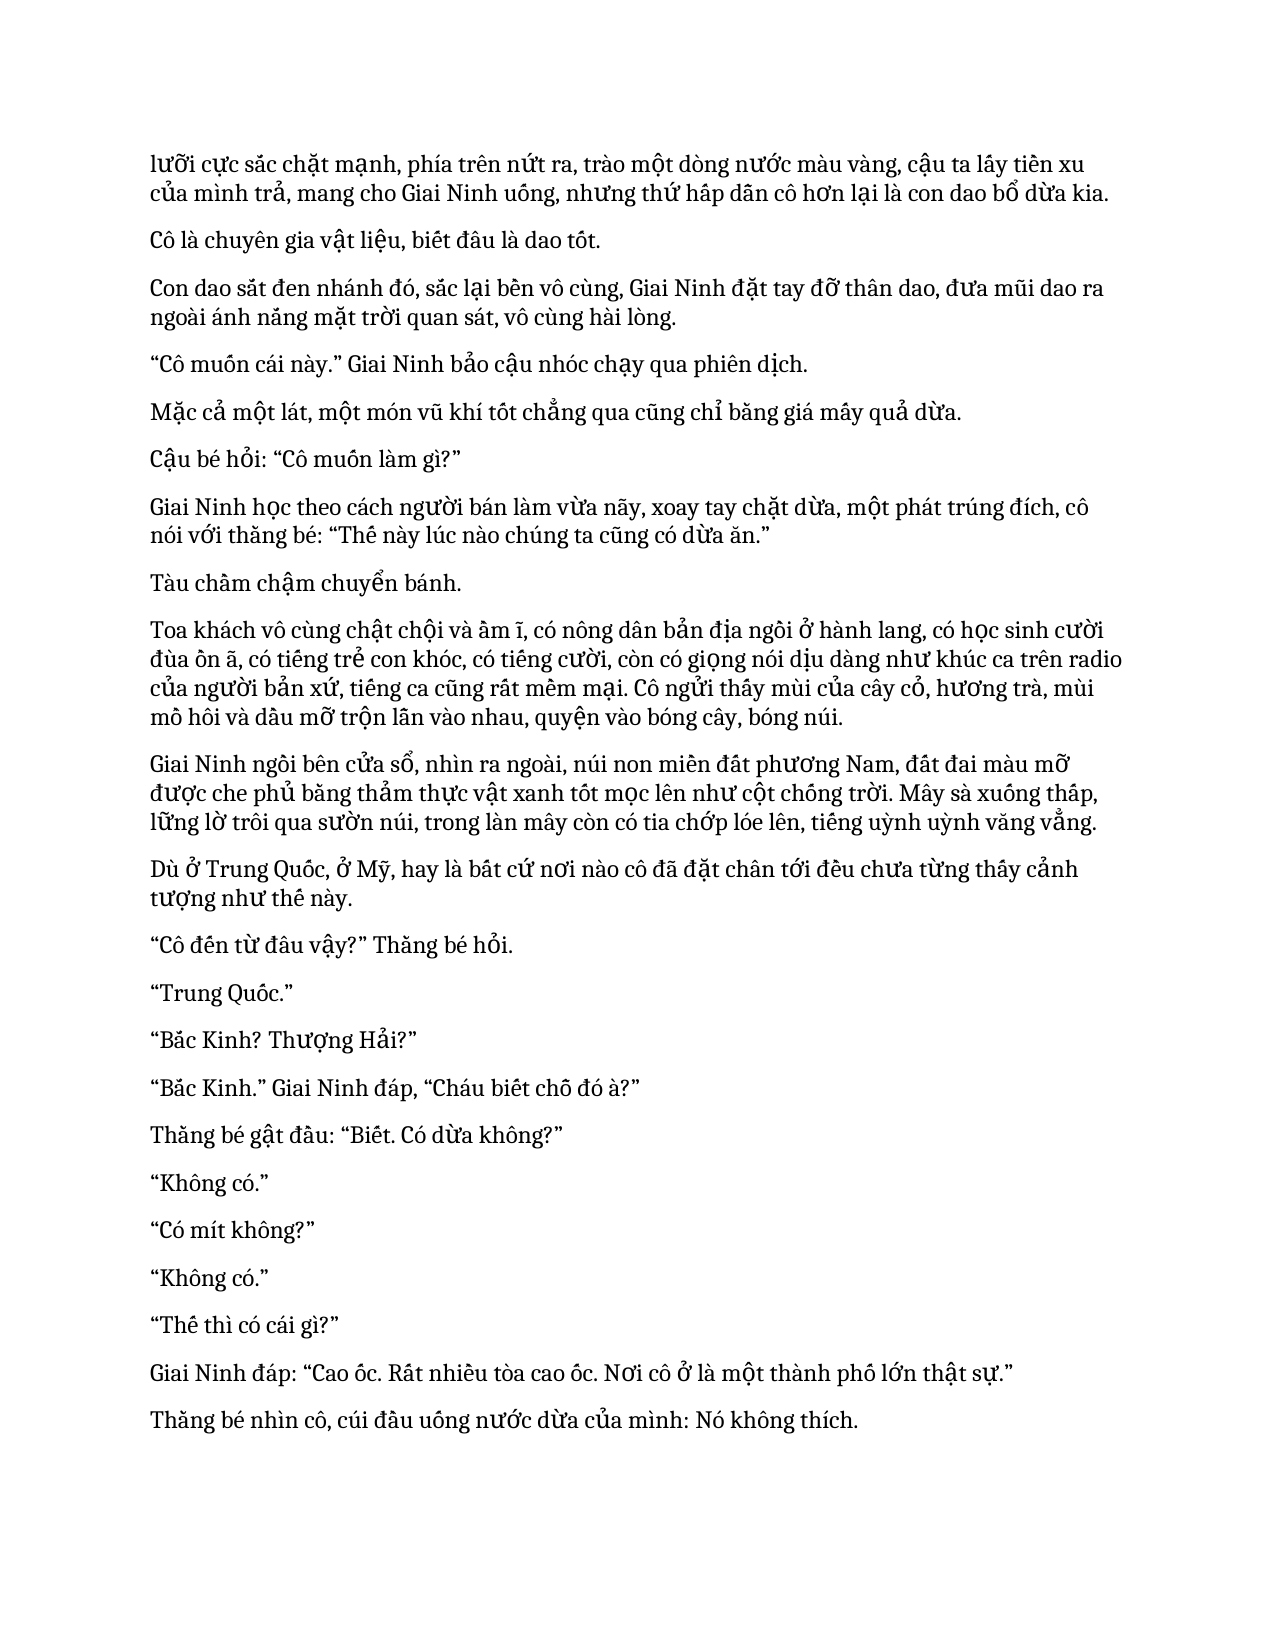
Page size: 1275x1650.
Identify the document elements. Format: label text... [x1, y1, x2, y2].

text “Không có.” [150, 1169, 1125, 1197]
text Toa khách vô cùng chật chội và ầm ĩ, có nông dân bản địa ngồi ở hành lang, có học sinh cười đùa ồn ã, có tiếng trẻ con khóc, có tiếng cười, còn có giọng nói dịu dàng như khúc ca trên radio của người bản xứ, tiếng ca cũng rất mềm mại. Cô ngửi thấy mùi của cây cỏ, hương trà, mùi mồ hôi và dầu mỡ trộn lẫn vào nhau, quyện vào bóng cây, bóng núi. [150, 616, 1125, 731]
text “Bắc Kinh.” Giai Ninh đáp, “Cháu biết chỗ đó à?” [150, 1074, 1125, 1102]
text Cậu bé hỏi: “Cô muốn làm gì?” [150, 445, 1125, 474]
text Con dao sắt đen nhánh đó, sắc lại bền vô cùng, Giai Ninh đặt tay đỡ thân dao, đưa mũi dao ra ngoài ánh nắng mặt trời quan sát, vô cùng hài lòng. [150, 274, 1125, 331]
text “Không có.” [150, 1264, 1125, 1292]
text Giai Ninh học theo cách người bán làm vừa nãy, xoay tay chặt dừa, một phát trúng đích, cô nói với thằng bé: “Thế này lúc nào chúng ta cũng có dừa ăn.” [150, 492, 1125, 550]
text Giai Ninh đáp: “Cao ốc. Rất nhiều tòa cao ốc. Nơi cô ở là một thành phố lớn thật sự.” [150, 1359, 1125, 1387]
text “Có mít không?” [150, 1216, 1125, 1245]
text Tàu chầm chậm chuyển bánh. [150, 569, 1125, 597]
text “Bắc Kinh? Thượng Hải?” [150, 1026, 1125, 1055]
text Dù ở Trung Quốc, ở Mỹ, hay là bất cứ nơi nào cô đã đặt chân tới đều chưa từng thấy cảnh tượng như thế này. [150, 855, 1125, 912]
text Giai Ninh ngồi bên cửa sổ, nhìn ra ngoài, núi non miền đất phương Nam, đất đai màu mỡ được che phủ bằng thảm thực vật xanh tốt mọc lên như cột chống trời. Mây sà xuống thấp, lững lờ trôi qua sườn núi, trong làn mây còn có tia chớp lóe lên, tiếng uỳnh uỳnh văng vẳng. [150, 750, 1125, 836]
text Thằng bé gật đầu: “Biết. Có dừa không?” [150, 1121, 1125, 1150]
text Mặc cả một lát, một món vũ khí tốt chẳng qua cũng chỉ bằng giá mấy quả dừa. [150, 397, 1125, 426]
text “Trung Quốc.” [150, 979, 1125, 1007]
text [150, 150, 1125, 207]
text “Cô đến từ đâu vậy?” Thằng bé hỏi. [150, 931, 1125, 960]
text “Thế thì có cái gì?” [150, 1311, 1125, 1340]
text “Cô muốn cái này.” Giai Ninh bảo cậu nhóc chạy qua phiên dịch. [150, 350, 1125, 379]
text Cô là chuyên gia vật liệu, biết đâu là dao tốt. [150, 226, 1125, 255]
text Thằng bé nhìn cô, cúi đầu uống nước dừa của mình: Nó không thích. [150, 1406, 1125, 1435]
